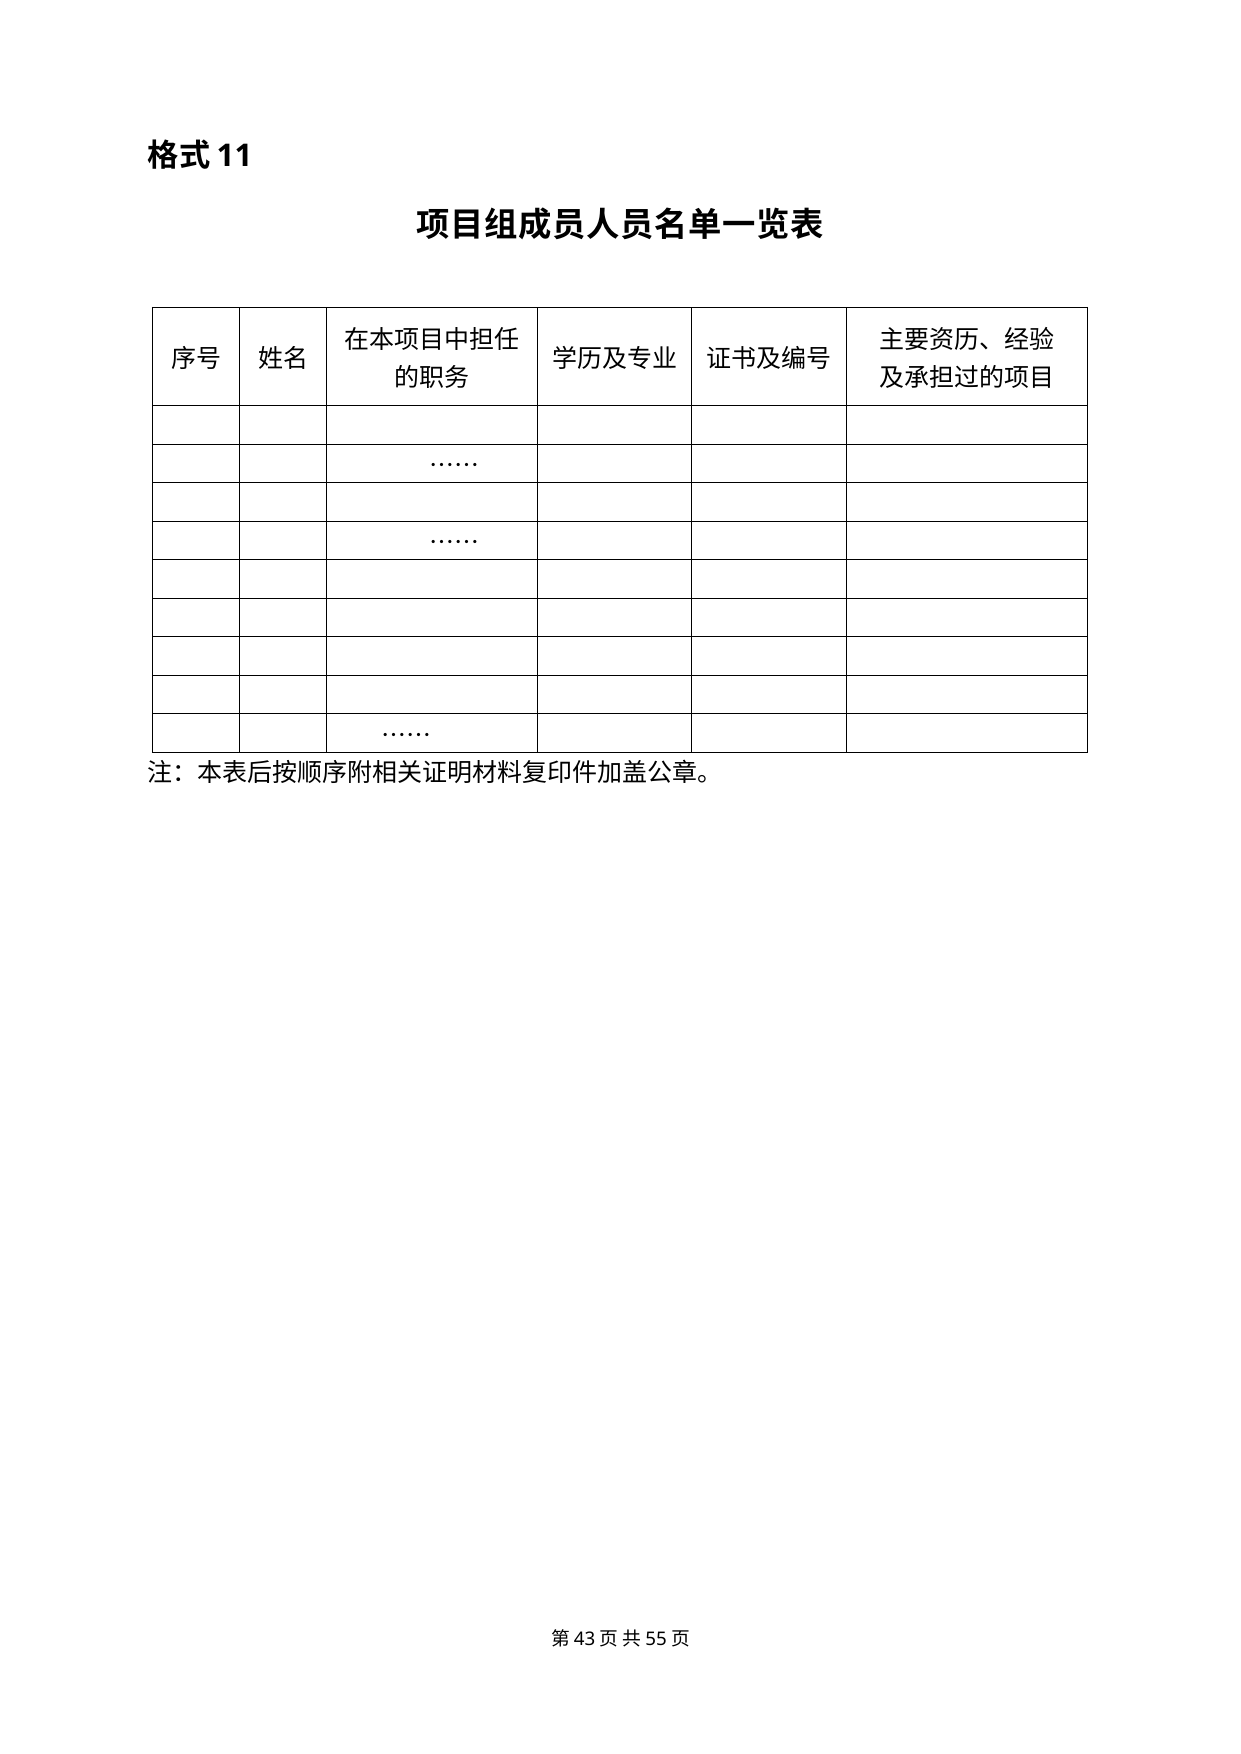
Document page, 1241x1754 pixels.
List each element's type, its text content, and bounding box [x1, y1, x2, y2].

table_header 在本项目中担任的职务 [327, 308, 537, 405]
table_cell [538, 522, 691, 559]
table_cell [240, 714, 326, 752]
table_cell [538, 445, 691, 482]
table_cell [847, 560, 1087, 598]
table_cell [240, 483, 326, 521]
text 格式11 [148, 130, 1092, 175]
table_cell [153, 676, 239, 713]
table_cell [847, 676, 1087, 713]
table_cell [692, 599, 846, 636]
table_cell [692, 560, 846, 598]
table_header 姓名 [240, 308, 326, 405]
table_cell [538, 599, 691, 636]
table_cell [847, 637, 1087, 675]
text 注：本表后按顺序附相关证明材料复印件加盖公章。 [148, 753, 1092, 789]
table_cell [538, 676, 691, 713]
table_header 学历及专业 [538, 308, 691, 405]
table_cell [847, 406, 1087, 443]
table_cell [240, 599, 326, 636]
table_cell [327, 637, 537, 675]
table_cell [327, 560, 537, 598]
table_cell [692, 522, 846, 559]
text 项目组成员人员名单一览表 [148, 198, 1092, 246]
table_cell [153, 714, 239, 752]
table_cell [327, 676, 537, 713]
table_cell [692, 714, 846, 752]
table_cell [327, 599, 537, 636]
table_cell [538, 406, 691, 443]
table_cell [692, 445, 846, 482]
table_cell [153, 406, 239, 443]
table_cell [847, 445, 1087, 482]
table_cell [327, 483, 537, 521]
table_header 证书及编号 [692, 308, 846, 405]
table_cell …… [327, 522, 537, 559]
table_cell [240, 522, 326, 559]
table_cell [847, 483, 1087, 521]
table_cell [153, 522, 239, 559]
table_cell [327, 406, 537, 443]
table_cell [692, 406, 846, 443]
table_cell [538, 714, 691, 752]
table_header 主要资历、经验 及承担过的项目 [847, 308, 1087, 405]
table_cell [240, 676, 326, 713]
table_cell [240, 560, 326, 598]
table_cell [847, 714, 1087, 752]
table_cell [538, 637, 691, 675]
table_cell [847, 599, 1087, 636]
table_cell [538, 483, 691, 521]
table_cell [153, 445, 239, 482]
table_header 序号 [153, 308, 239, 405]
table_cell [240, 406, 326, 443]
table_cell [153, 560, 239, 598]
table_cell [240, 637, 326, 675]
table_cell [847, 522, 1087, 559]
table_cell [692, 483, 846, 521]
table_cell [153, 637, 239, 675]
table_cell [153, 483, 239, 521]
table_cell [692, 637, 846, 675]
table_cell [538, 560, 691, 598]
table_cell …… [327, 445, 537, 482]
table_cell [153, 599, 239, 636]
table_cell [240, 445, 326, 482]
table_cell [692, 676, 846, 713]
table_cell …… [327, 714, 537, 752]
